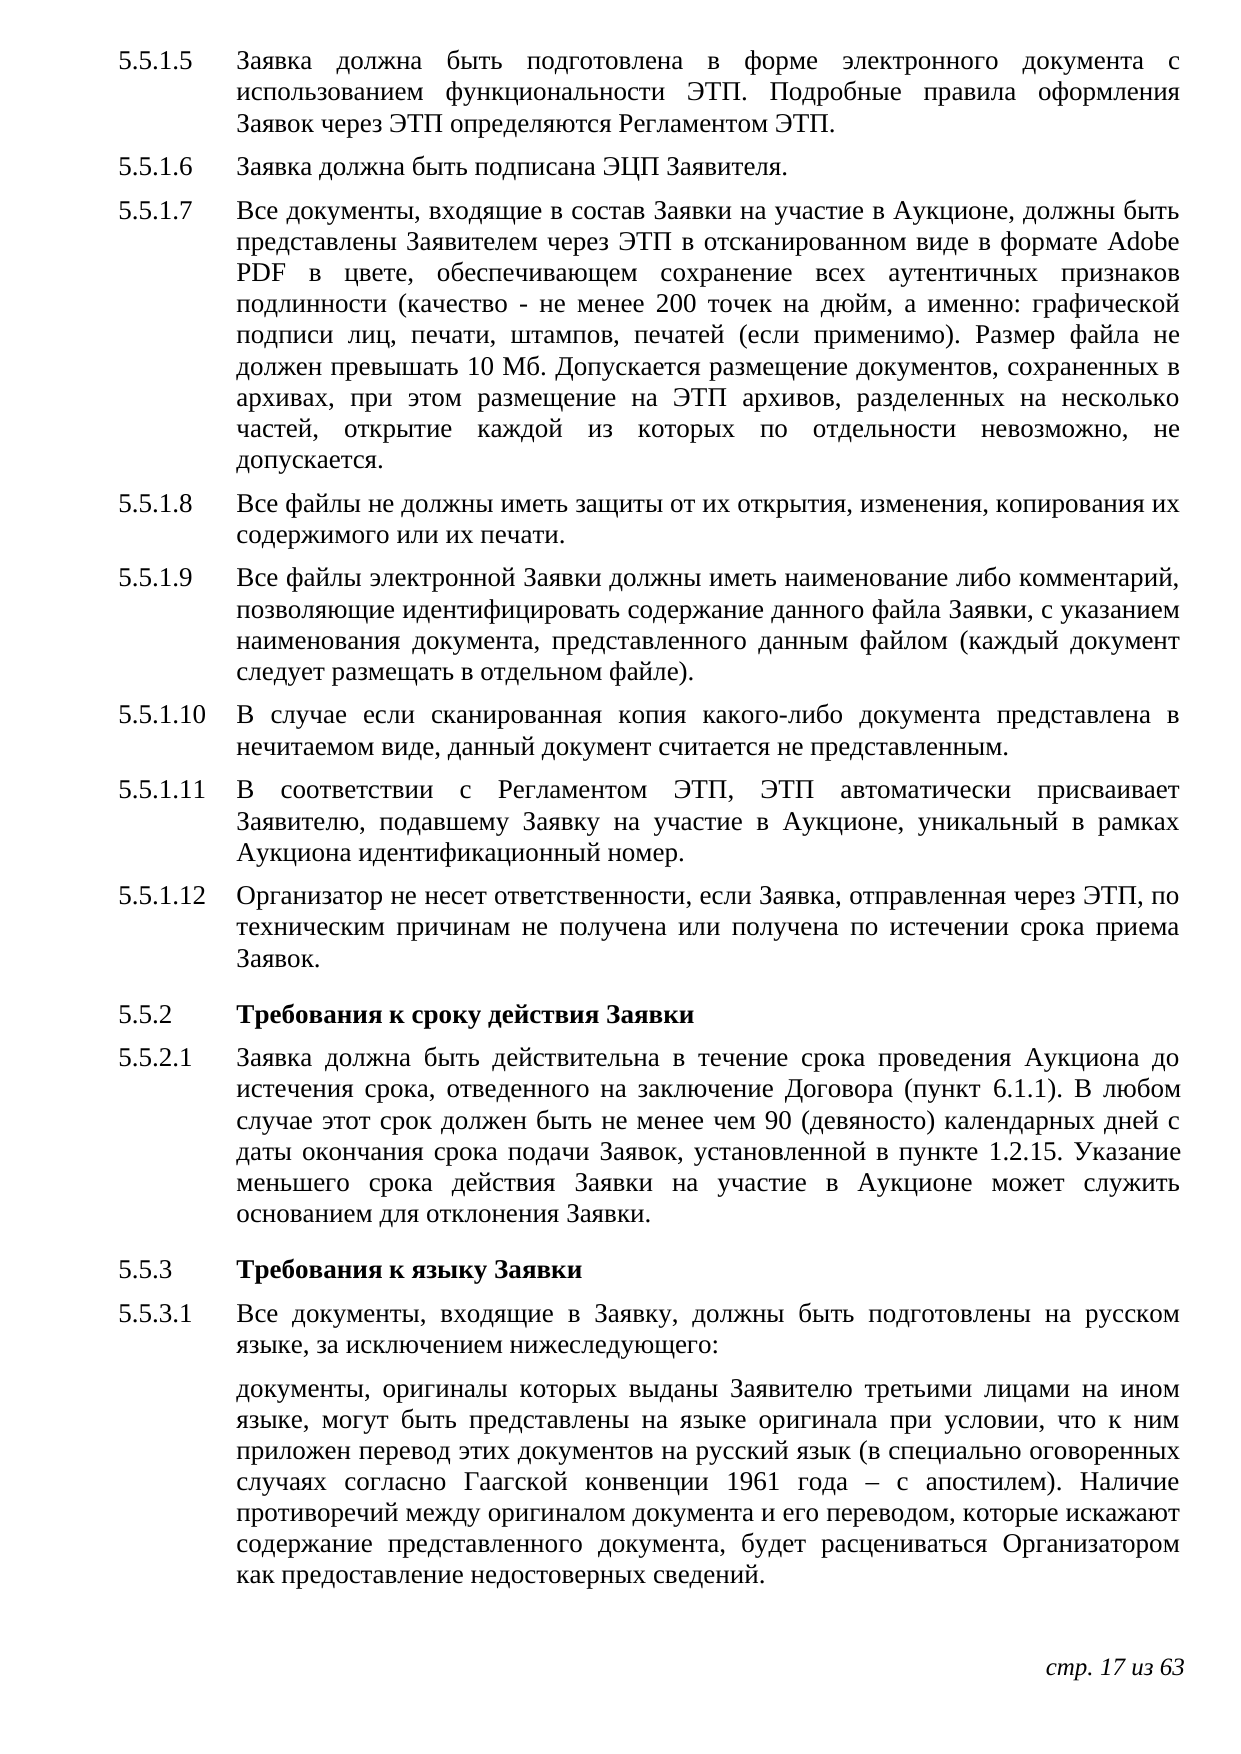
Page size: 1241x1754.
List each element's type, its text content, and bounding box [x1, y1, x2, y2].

text Все документы, входящие в состав Заявки на участие в Аукционе, должны быть представлены Заявителем через ЭТП в отсканированном виде в формате Adobe PDF в цвете, обеспечивающем сохранение всех аутентичных признаков подлинности (качество - не менее 200 точек на дюйм, а именно: графической подписи лиц, печати, штампов, печатей (если применимо). Размер файла не должен превышать 10 Мб. Допускается размещение документов, сохраненных в архивах, при этом размещение на ЭТП архивов, разделенных на несколько частей, открытие каждой из которых по отдельности невозможно, не допускается. [118, 194, 1181, 474]
text Заявка должна быть подготовлена в форме электронного документа с использованием функциональности ЭТП. Подробные правила оформления Заявок через ЭТП определяются Регламентом ЭТП. [118, 44, 1181, 138]
text Организатор не несет ответственности, если Заявка, отправленная через ЭТП, по техническим причинам не получена или получена по истечении срока приема Заявок. [118, 879, 1181, 973]
text Все файлы не должны иметь защиты от их открытия, изменения, копирования их содержимого или их печати. [118, 487, 1181, 549]
text документы, оригиналы которых выданы Заявителю третьими лицами на ином языке, могут быть представлены на языке оригинала при условии, что к ним приложен перевод этих документов на русский язык (в специально оговоренных случаях согласно Гаагской конвенции 1961 года – с апостилем). Наличие противоречий между оригиналом документа и его переводом, которые искажают содержание представленного документа, будет расцениваться Организатором как предоставление недостоверных сведений. [236, 1372, 1181, 1590]
text Требования к языку Заявки [118, 1253, 1181, 1284]
text Требования к сроку действия Заявки [118, 998, 1181, 1029]
text Все файлы электронной Заявки должны иметь наименование либо комментарий, позволяющие идентифицировать содержание данного файла Заявки, с указанием наименования документа, представленного данным файлом (каждый документ следует размещать в отдельном файле). [118, 562, 1181, 686]
text Заявка должна быть подписана ЭЦП Заявителя. [118, 150, 1181, 181]
text В случае если сканированная копия какого-либо документа представлена в нечитаемом виде, данный документ считается не представленным. [118, 699, 1181, 761]
text Заявка должна быть действительна в течение срока проведения Аукциона до истечения срока, отведенного на заключение Договора (пункт 6.1.1). В любом случае этот срок должен быть не менее чем 90 (девяносто) календарных дней с даты окончания срока подачи Заявок, установленной в пункте 1.2.15. Указание меньшего срока действия Заявки на участие в Аукционе может служить основанием для отклонения Заявки. [118, 1041, 1181, 1228]
text Все документы, входящие в Заявку, должны быть подготовлены на русском языке, за исключением нижеследующего: [118, 1297, 1181, 1359]
text В соответствии с Регламентом ЭТП, ЭТП автоматически присваивает Заявителю, подавшему Заявку на участие в Аукционе, уникальный в рамках Аукциона идентификационный номер. [118, 773, 1181, 867]
